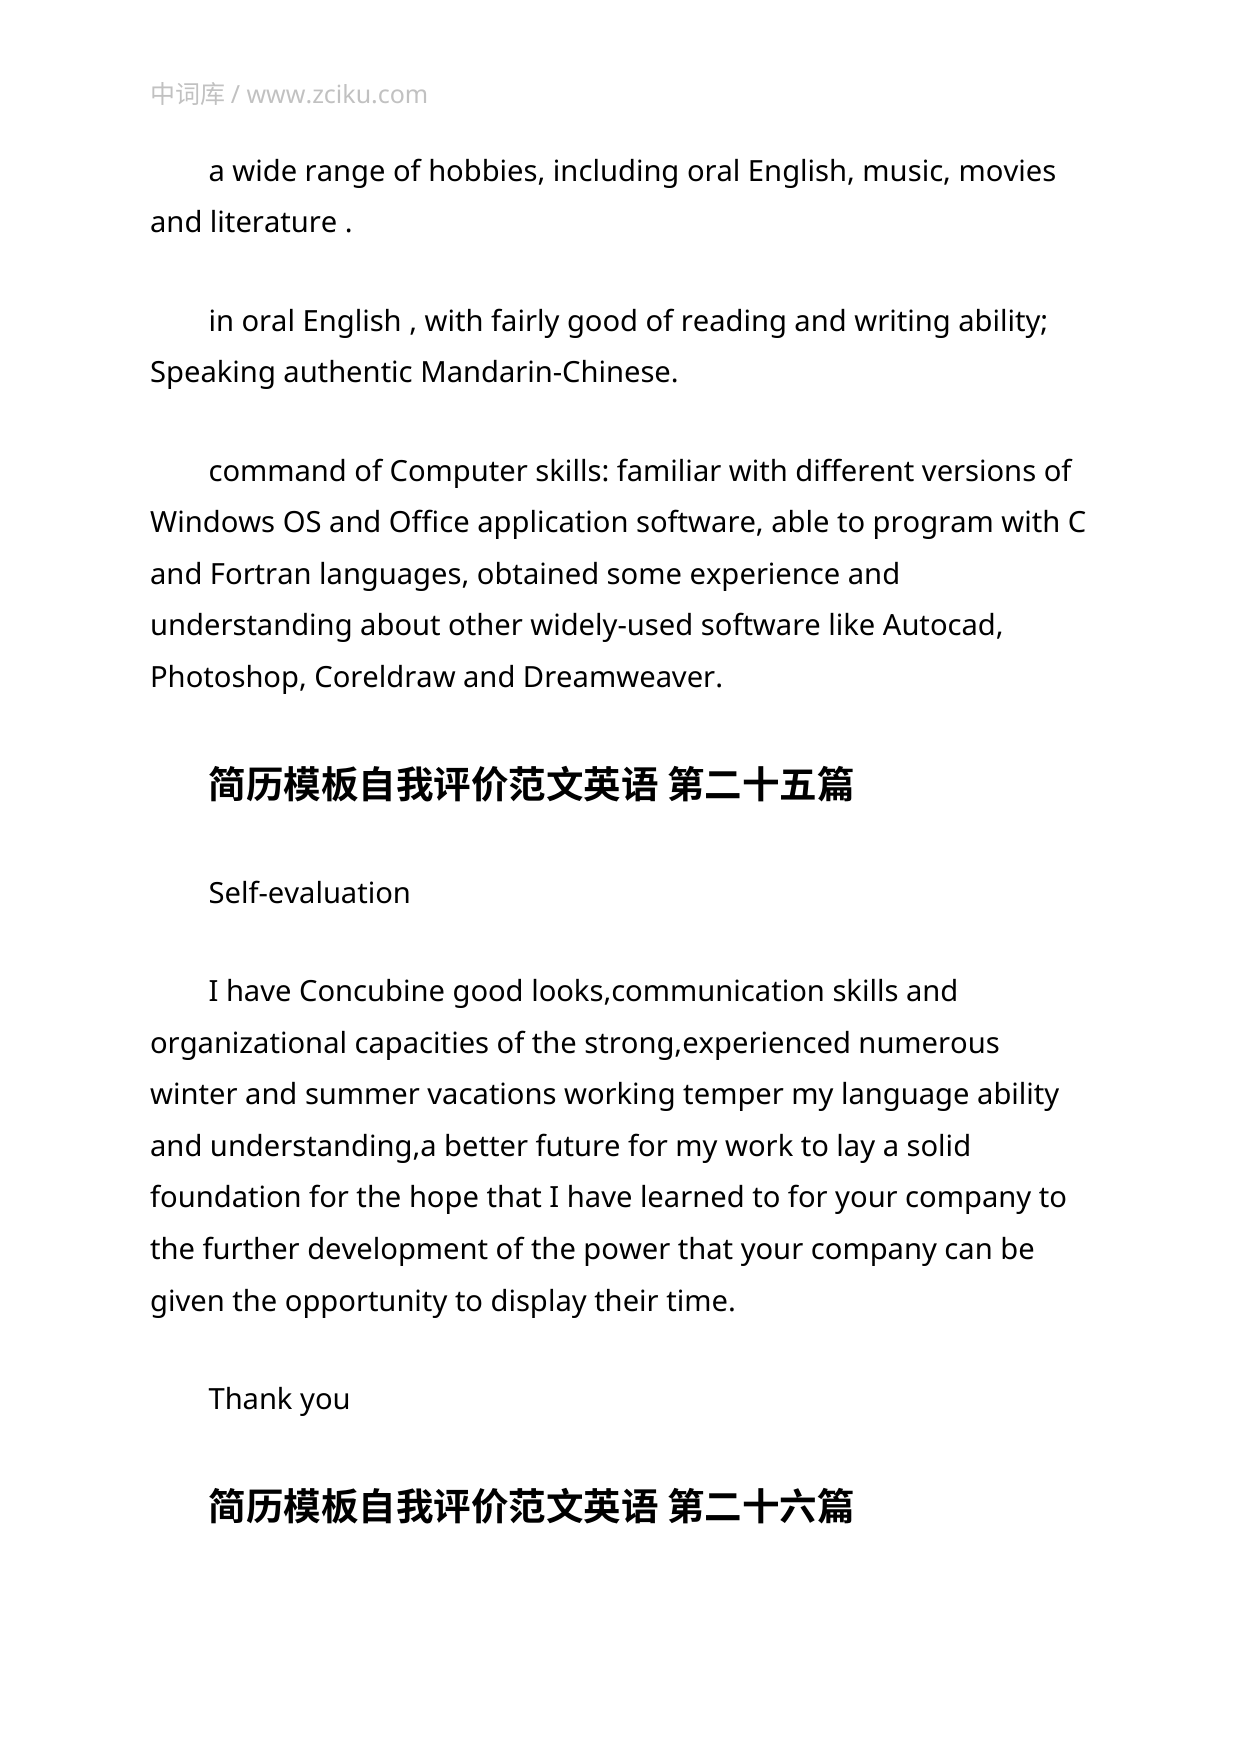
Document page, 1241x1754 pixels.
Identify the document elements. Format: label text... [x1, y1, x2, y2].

text command of Computer skills: familiar with different versions of Windows OS and Office application software, able to program with C and Fortran languages, obtained some experience and understanding about other widely-used software like Autocad, Photoshop, Coreldraw and Dreamweaver. [150, 450, 1090, 696]
text Thank you [150, 1378, 1090, 1418]
text 简历模板自我评价范文英语 第二十五篇 [150, 755, 1090, 809]
text Self-evaluation [150, 872, 1090, 912]
text 简历模板自我评价范文英语 第二十六篇 [150, 1477, 1090, 1531]
text I have Concubine good looks,communication skills and organizational capacities of the strong,experienced numerous winter and summer vacations working temper my language ability and understanding,a better future for my work to lay a solid foundation for the hope that I have learned to for your company to the further development of the power that your company can be given the opportunity to display their time. [150, 971, 1090, 1319]
text a wide range of hobbies, including oral English, music, movies and literature . [150, 150, 1090, 241]
text in oral English , with fairly good of reading and writing ability; Speaking authentic Mandarin-Chinese. [150, 300, 1090, 391]
